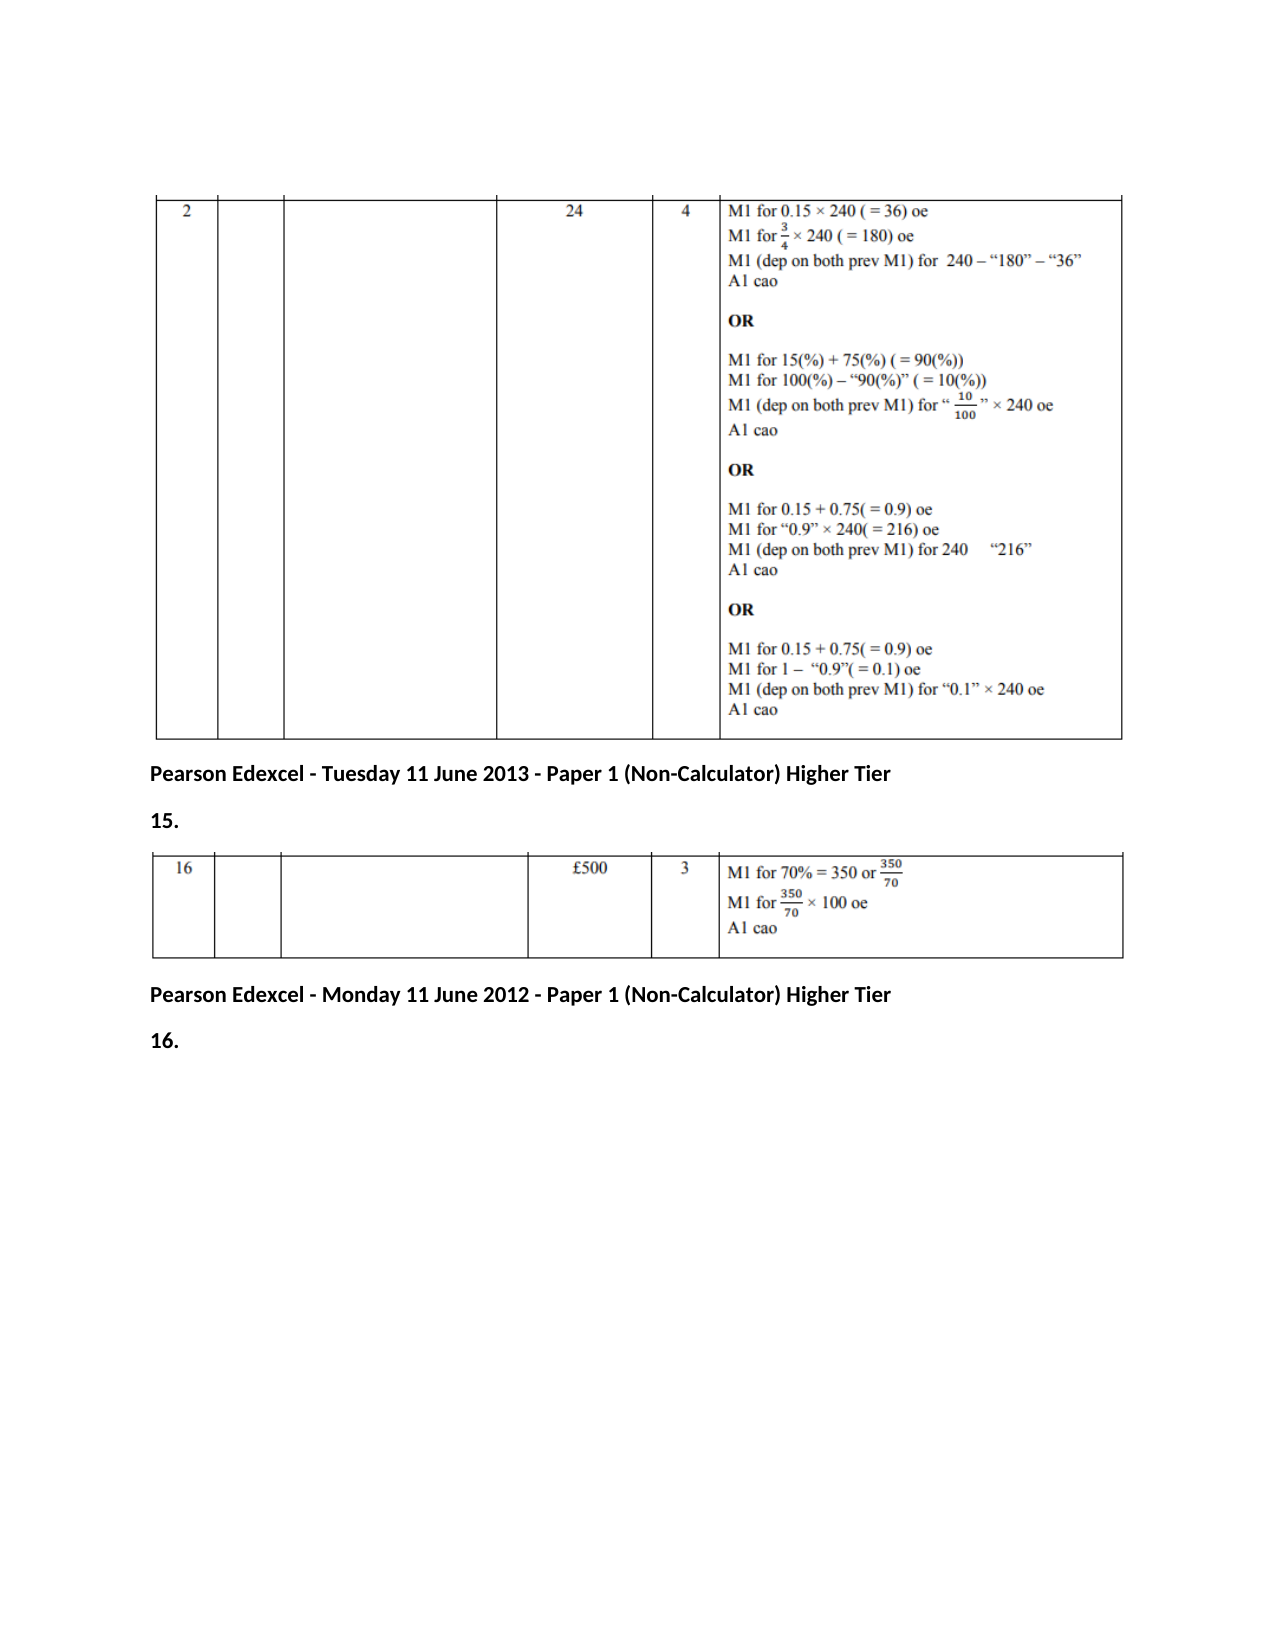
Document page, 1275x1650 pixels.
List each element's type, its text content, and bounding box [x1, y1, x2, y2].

text Pearson Edexcel - Tuesday 11 June 2013 - Paper 1 (Non-Calculator) Higher Tier [150, 759, 1125, 787]
text 16. [150, 1027, 1125, 1054]
picture [150, 852, 1125, 961]
text Pearson Edexcel - Monday 11 June 2012 - Paper 1 (Non-Calculator) Higher Tier [150, 980, 1125, 1008]
text 15. [150, 806, 1125, 834]
picture [150, 195, 1125, 741]
